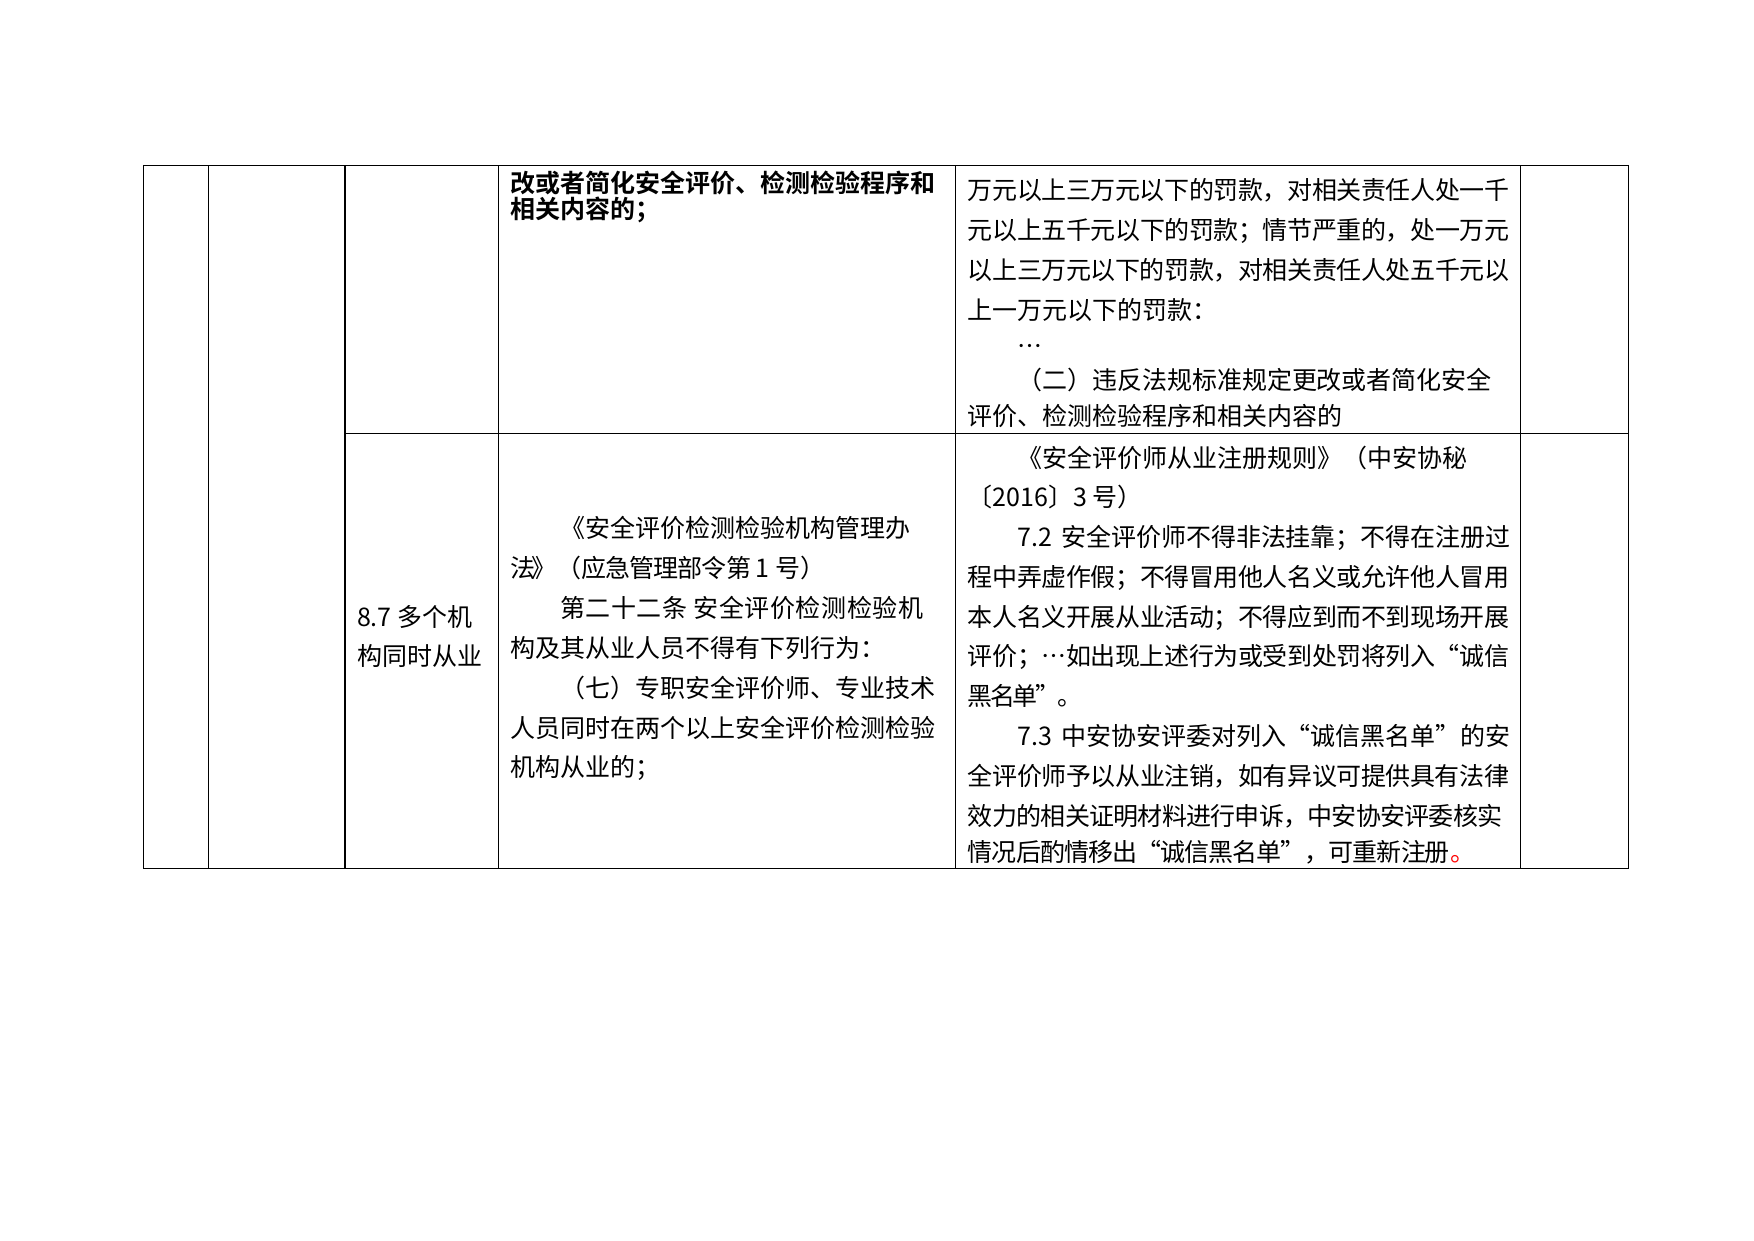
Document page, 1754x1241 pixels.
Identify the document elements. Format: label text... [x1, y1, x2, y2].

table_header [346, 166, 498, 432]
table_header [1521, 166, 1628, 432]
table_cell [1521, 434, 1628, 867]
table_cell 8.7 多个机构同时从业 [346, 434, 498, 867]
table_header 万元以上三万元以下的罚款，对相关责任人处一千元以上五千元以下的罚款；情节严重的，处一万元以上三万元以下的罚款，对相关责任人处五千元以上一万元以下的罚款： … （二）违反法规标准规定更改或者简化安全评价、检测检验程序和相关内容的 [956, 166, 1520, 432]
table_header [209, 166, 344, 867]
table_cell 《安全评价师从业注册规则》（中安协秘 〔2016〕3 号） 安全评价师不得非法挂靠；不得在注册过程中弄虚作假；不得冒用他人名义或允许他人冒用本人名义开展从业活动；不得应到而不到现场开展评价；…如出现上述行为或受到处罚将列入“诚信黑名单”。 中安协安评委对列入“诚信黑名单”的安全评价师予以从业注销，如有异议可提供具有法律效力的相关证明材料进行申诉，中安协安评委核实 情况后酌情移出“诚信黑名单”，可重新注册。 [956, 434, 1520, 867]
table_header [144, 166, 208, 867]
table_header 改或者简化安全评价、检测检验程序和相关内容的； [499, 166, 955, 432]
table_cell 《安全评价检测检验机构管理办法》（应急管理部令第 1 号） 第二十二条 安全评价检测检验机构及其从业人员不得有下列行为： （七）专职安全评价师、专业技术人员同时在两个以上安全评价检测检验机构从业的； [499, 434, 955, 867]
